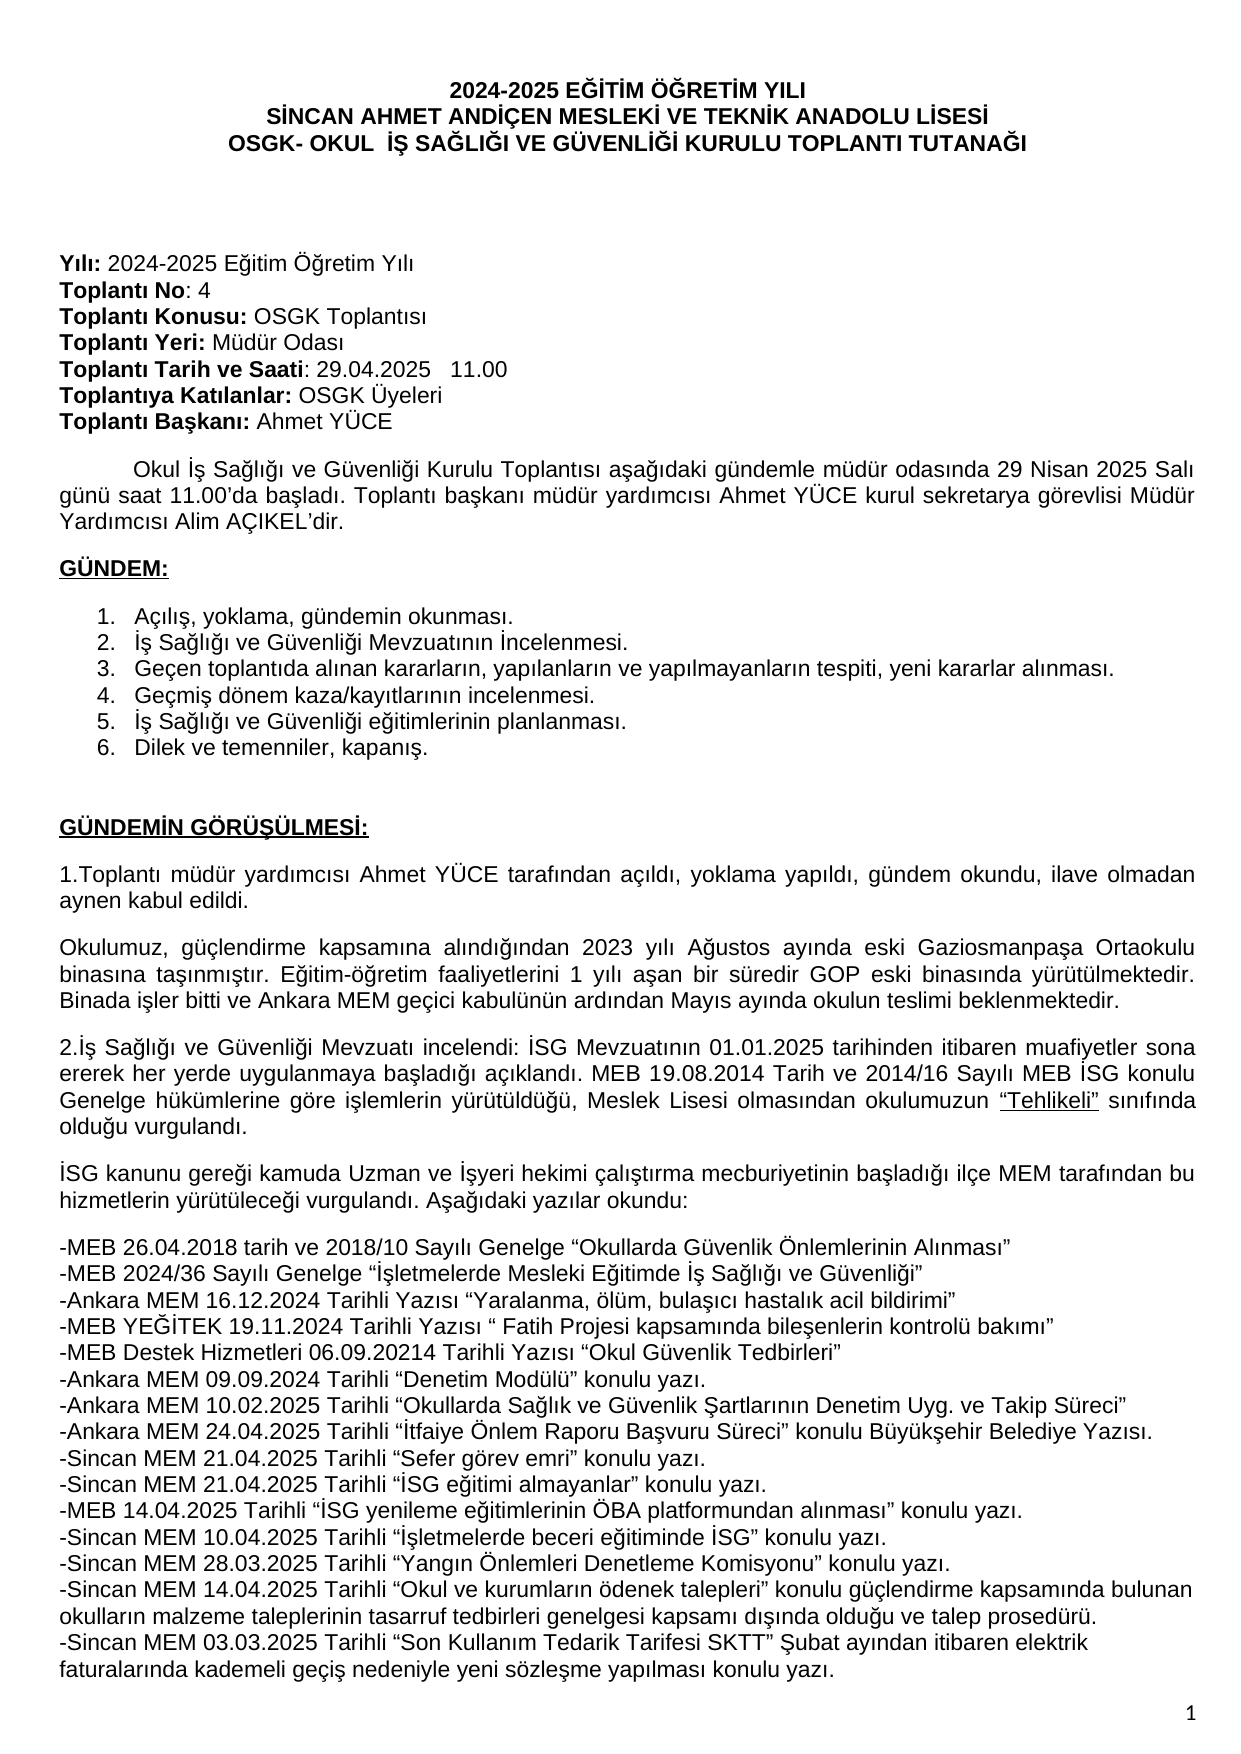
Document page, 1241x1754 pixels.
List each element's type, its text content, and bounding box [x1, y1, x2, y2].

text Yılı: 2024-2025 Eğitim Öğretim Yılı Toplantı No: 4 Toplantı Konusu: OSGK Toplantısı Toplantı Yeri: Müdür Odası Toplantı Tarih ve Saati: 29.04.2025 11.00 Toplantıya Katılanlar: OSGK Üyeleri Toplantı Başkanı: Ahmet YÜCE [59, 224, 1196, 435]
text 2024-2025 EĞİTİM ÖĞRETİM YILI SİNCAN AHMET ANDİÇEN MESLEKİ VE TEKNİK ANADOLU LİSESİ OSGK- OKUL İŞ SAĞLIĞI VE GÜVENLİĞİ KURULU TOPLANTI TUTANAĞI [59, 77, 1196, 156]
text İSG kanunu gereği kamuda Uzman ve İşyeri hekimi çalıştırma mecburiyetinin başladığı ilçe MEM tarafından bu hizmetlerin yürütüleceği vurgulandı. Aşağıdaki yazılar okundu: [59, 1160, 1196, 1213]
text Okulumuz, güçlendirme kapsamına alındığından 2023 yılı Ağustos ayında eski Gaziosmanpaşa Ortaokulu binasına taşınmıştır. Eğitim-öğretim faaliyetlerini 1 yılı aşan bir süredir GOP eski binasında yürütülmektedir. Binada işler bitti ve Ankara MEM geçici kabulünün ardından Mayıs ayında okulun teslimi beklenmektedir. [59, 934, 1196, 1013]
text GÜNDEM: [59, 555, 1196, 582]
list İş Sağlığı ve Güvenliği eğitimlerinin planlanması. [97, 708, 1196, 734]
text 2.İş Sağlığı ve Güvenliği Mevzuatı incelendi: İSG Mevzuatının 01.01.2025 tarihinden itibaren muafiyetler sona ererek her yerde uygulanmaya başladığı açıklandı. MEB 19.08.2014 Tarih ve 2014/16 Sayılı MEB İSG konulu Genelge hükümlerine göre işlemlerin yürütüldüğü, Meslek Lisesi olmasından okulumuzun “Tehlikeli” sınıfında olduğu vurgulandı. [59, 1034, 1196, 1139]
list İş Sağlığı ve Güvenliği Mevzuatının İncelenmesi. [97, 629, 1196, 655]
list Geçmiş dönem kaza/kayıtlarının incelenmesi. [97, 682, 1196, 708]
text -MEB 26.04.2018 tarih ve 2018/10 Sayılı Genelge “Okullarda Güvenlik Önlemlerinin Alınması” -MEB 2024/36 Sayılı Genelge “İşletmelerde Mesleki Eğitimde İş Sağlığı ve Güvenliği” -Ankara MEM 16.12.2024 Tarihli Yazısı “Yaralanma, ölüm, bulaşıcı hastalık acil bildirimi” -MEB YEĞİTEK 19.11.2024 Tarihli Yazısı “ Fatih Projesi kapsamında bileşenlerin kontrolü bakımı” -MEB Destek Hizmetleri 06.09.20214 Tarihli Yazısı “Okul Güvenlik Tedbirleri” -Ankara MEM 09.09.2024 Tarihli “Denetim Modülü” konulu yazı. -Ankara MEM 10.02.2025 Tarihli “Okullarda Sağlık ve Güvenlik Şartlarının Denetim Uyg. ve Takip Süreci” -Ankara MEM 24.04.2025 Tarihli “İtfaiye Önlem Raporu Başvuru Süreci” konulu Büyükşehir Belediye Yazısı. -Sincan MEM 21.04.2025 Tarihli “Sefer görev emri” konulu yazı. -Sincan MEM 21.04.2025 Tarihli “İSG eğitimi almayanlar” konulu yazı. -MEB 14.04.2025 Tarihli “İSG yenileme eğitimlerinin ÖBA platformundan alınması” konulu yazı. -Sincan MEM 10.04.2025 Tarihli “İşletmelerde beceri eğitiminde İSG” konulu yazı. -Sincan MEM 28.03.2025 Tarihli “Yangın Önlemleri Denetleme Komisyonu” konulu yazı. -Sincan MEM 14.04.2025 Tarihli “Okul ve kurumların ödenek talepleri” konulu güçlendirme kapsamında bulunan okulların malzeme taleplerinin tasarruf tedbirleri genelgesi kapsamı dışında olduğu ve talep prosedürü. -Sincan MEM 03.03.2025 Tarihli “Son Kullanım Tedarik Tarifesi SKTT” Şubat ayından itibaren elektrik faturalarında kademeli geçiş nedeniyle yeni sözleşme yapılması konulu yazı. [59, 1234, 1196, 1682]
text Okul İş Sağlığı ve Güvenliği Kurulu Toplantısı aşağıdaki gündemle müdür odasında 29 Nisan 2025 Salı günü saat 11.00’da başladı. Toplantı başkanı müdür yardımcısı Ahmet YÜCE kurul sekretarya görevlisi Müdür Yardımcısı Alim AÇIKEL’dir. [59, 456, 1196, 534]
list Dilek ve temenniler, kapanış. [97, 734, 1196, 761]
text GÜNDEMİN GÖRÜŞÜLMESİ: [59, 787, 1196, 840]
list Geçen toplantıda alınan kararların, yapılanların ve yapılmayanların tespiti, yeni kararlar alınması. [97, 655, 1196, 682]
text 1.Toplantı müdür yardımcısı Ahmet YÜCE tarafından açıldı, yoklama yapıldı, gündem okundu, ilave olmadan aynen kabul edildi. [59, 861, 1196, 913]
list Açılış, yoklama, gündemin okunması. [97, 603, 1196, 629]
